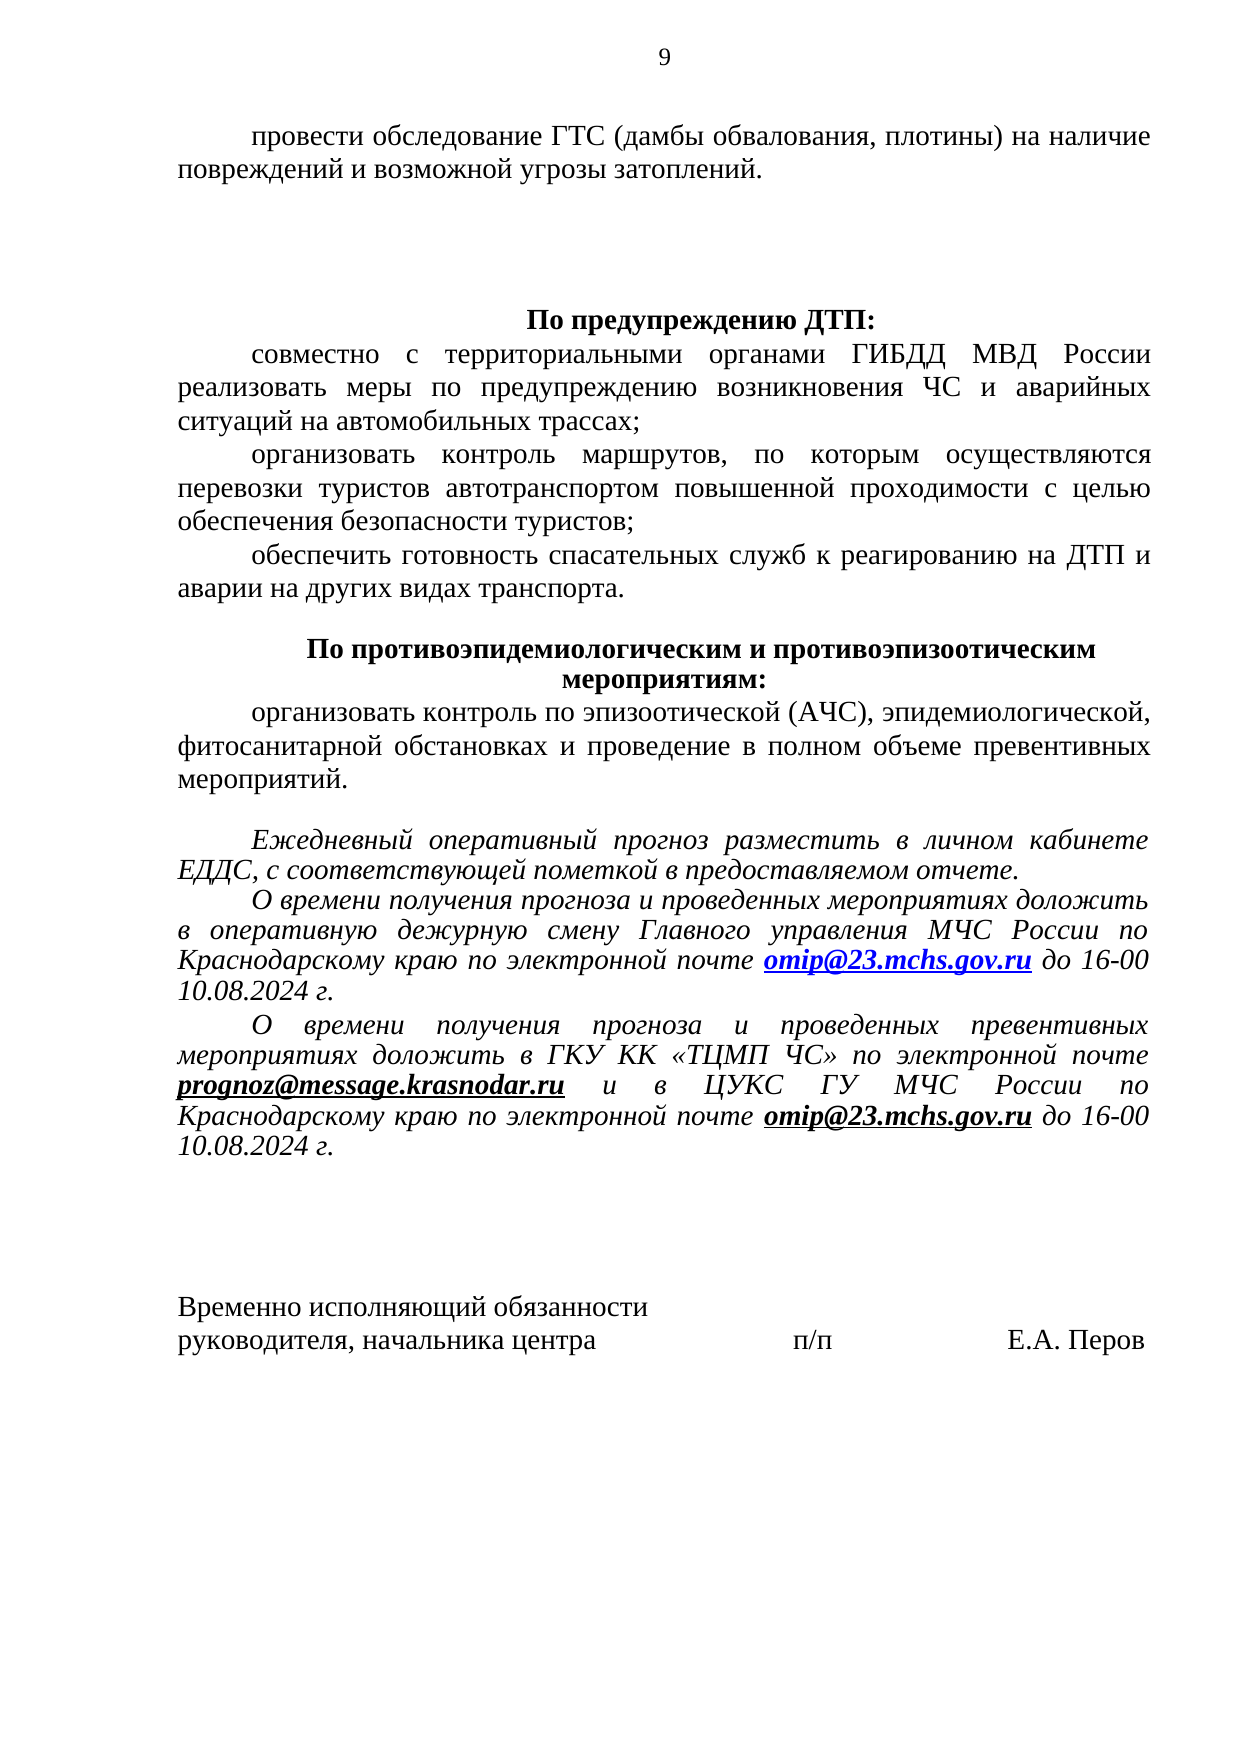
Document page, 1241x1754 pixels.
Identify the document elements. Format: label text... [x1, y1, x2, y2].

text По предупреждению ДТП: [177, 306, 1152, 336]
text организовать контроль по эпизоотической (АЧС), эпидемиологической, фитосанитарной обстановках и проведение в полном объеме превентивных мероприятий. [177, 694, 1152, 795]
text провести обследование ГТС (дамбы обвалования, плотины) на наличие повреждений и возможной угрозы затоплений. [177, 118, 1152, 185]
text Временно исполняющий обязанности [177, 1289, 1152, 1322]
text Ежедневный оперативный прогноз разместить в личном кабинете ЕДДС, с соответствующей пометкой в предоставляемом отчете. [177, 825, 1152, 886]
text По противоэпидемиологическим и противоэпизоотическим мероприятиям: [177, 634, 1152, 694]
text руководителя, начальника центра п/п Е.А. Перов [177, 1322, 1152, 1356]
text организовать контроль маршрутов, по которым осуществляются перевозки туристов автотранспортом повышенной проходимости с целью обеспечения безопасности туристов; [177, 436, 1152, 537]
text О времени получения прогноза и проведенных превентивных мероприятиях доложить в ГКУ КК «ТЦМП ЧС» по электронной почте prognoz@message.krasnodar.ru и в ЦУКС ГУ МЧС России по Краснодарскому краю по электронной почте omip@23.mchs.gov.ru до 16-00 10.08.2024 г. [177, 1010, 1152, 1161]
text О времени получения прогноза и проведенных мероприятиях доложить в оперативную дежурную смену Главного управления МЧС России по Краснодарскому краю по электронной почте omip@23.mchs.gov.ru до 16-00 10.08.2024 г. [177, 886, 1152, 1006]
text совместно с территориальными органами ГИБДД МВД России реализовать меры по предупреждению возникновения ЧС и аварийных ситуаций на автомобильных трассах; [177, 336, 1152, 436]
text обеспечить готовность спасательных служб к реагированию на ДТП и аварии на других видах транспорта. [177, 537, 1152, 604]
